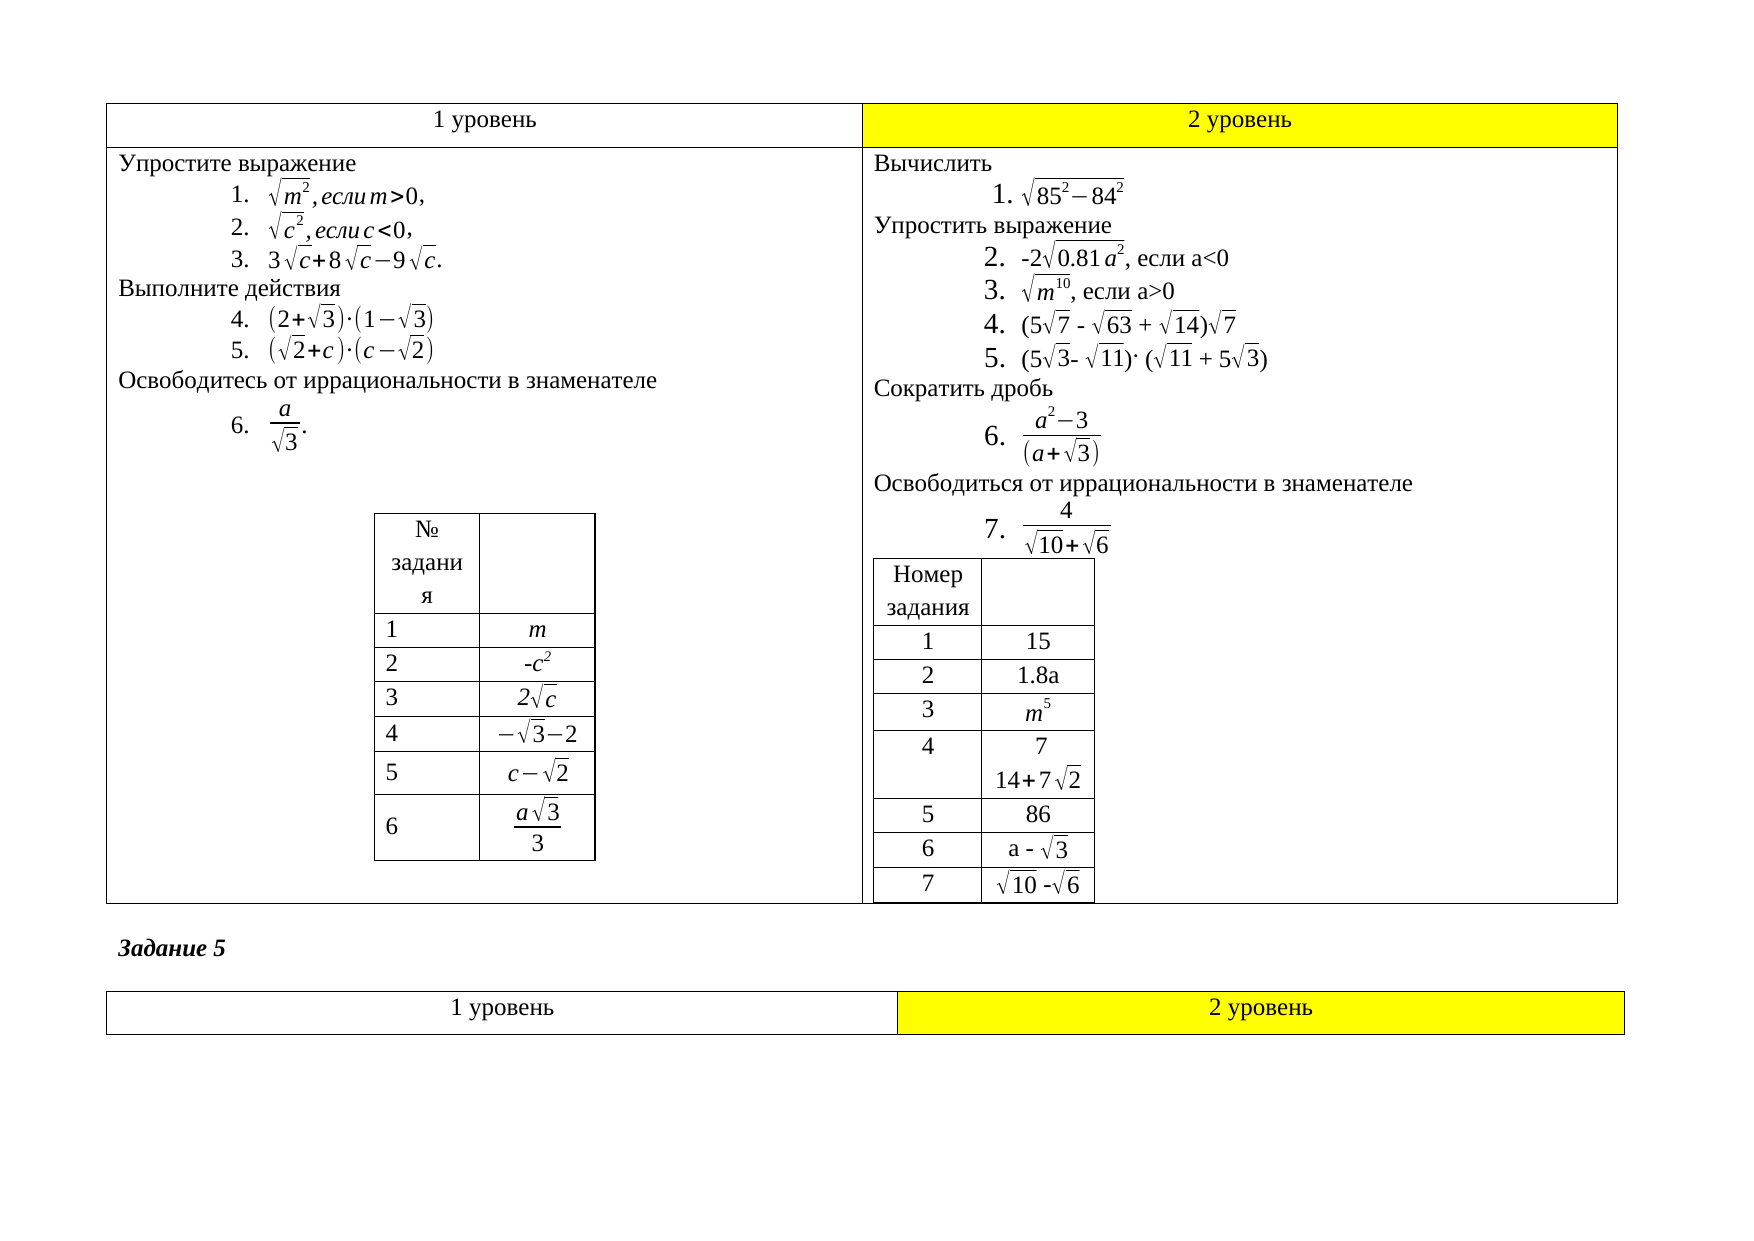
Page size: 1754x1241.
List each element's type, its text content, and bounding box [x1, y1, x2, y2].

table_header 2 уровень [898, 992, 1624, 1034]
table_header 1 уровень [107, 992, 897, 1034]
text Задание 5 [118, 933, 1636, 962]
table_header 1 уровень [107, 104, 862, 147]
table_cell Упростите выражение , , . Выполните действия Освободитесь от иррациональности в знаменателе . [107, 148, 862, 903]
table_header 2 уровень [863, 104, 1617, 147]
table_cell Вычислить Упростить выражение -2, если а<0 , если a>0 (5 - + ) (5- ) ( + 5) Сократить дробь Освободиться от иррациональности в знаменателе [863, 148, 1617, 903]
